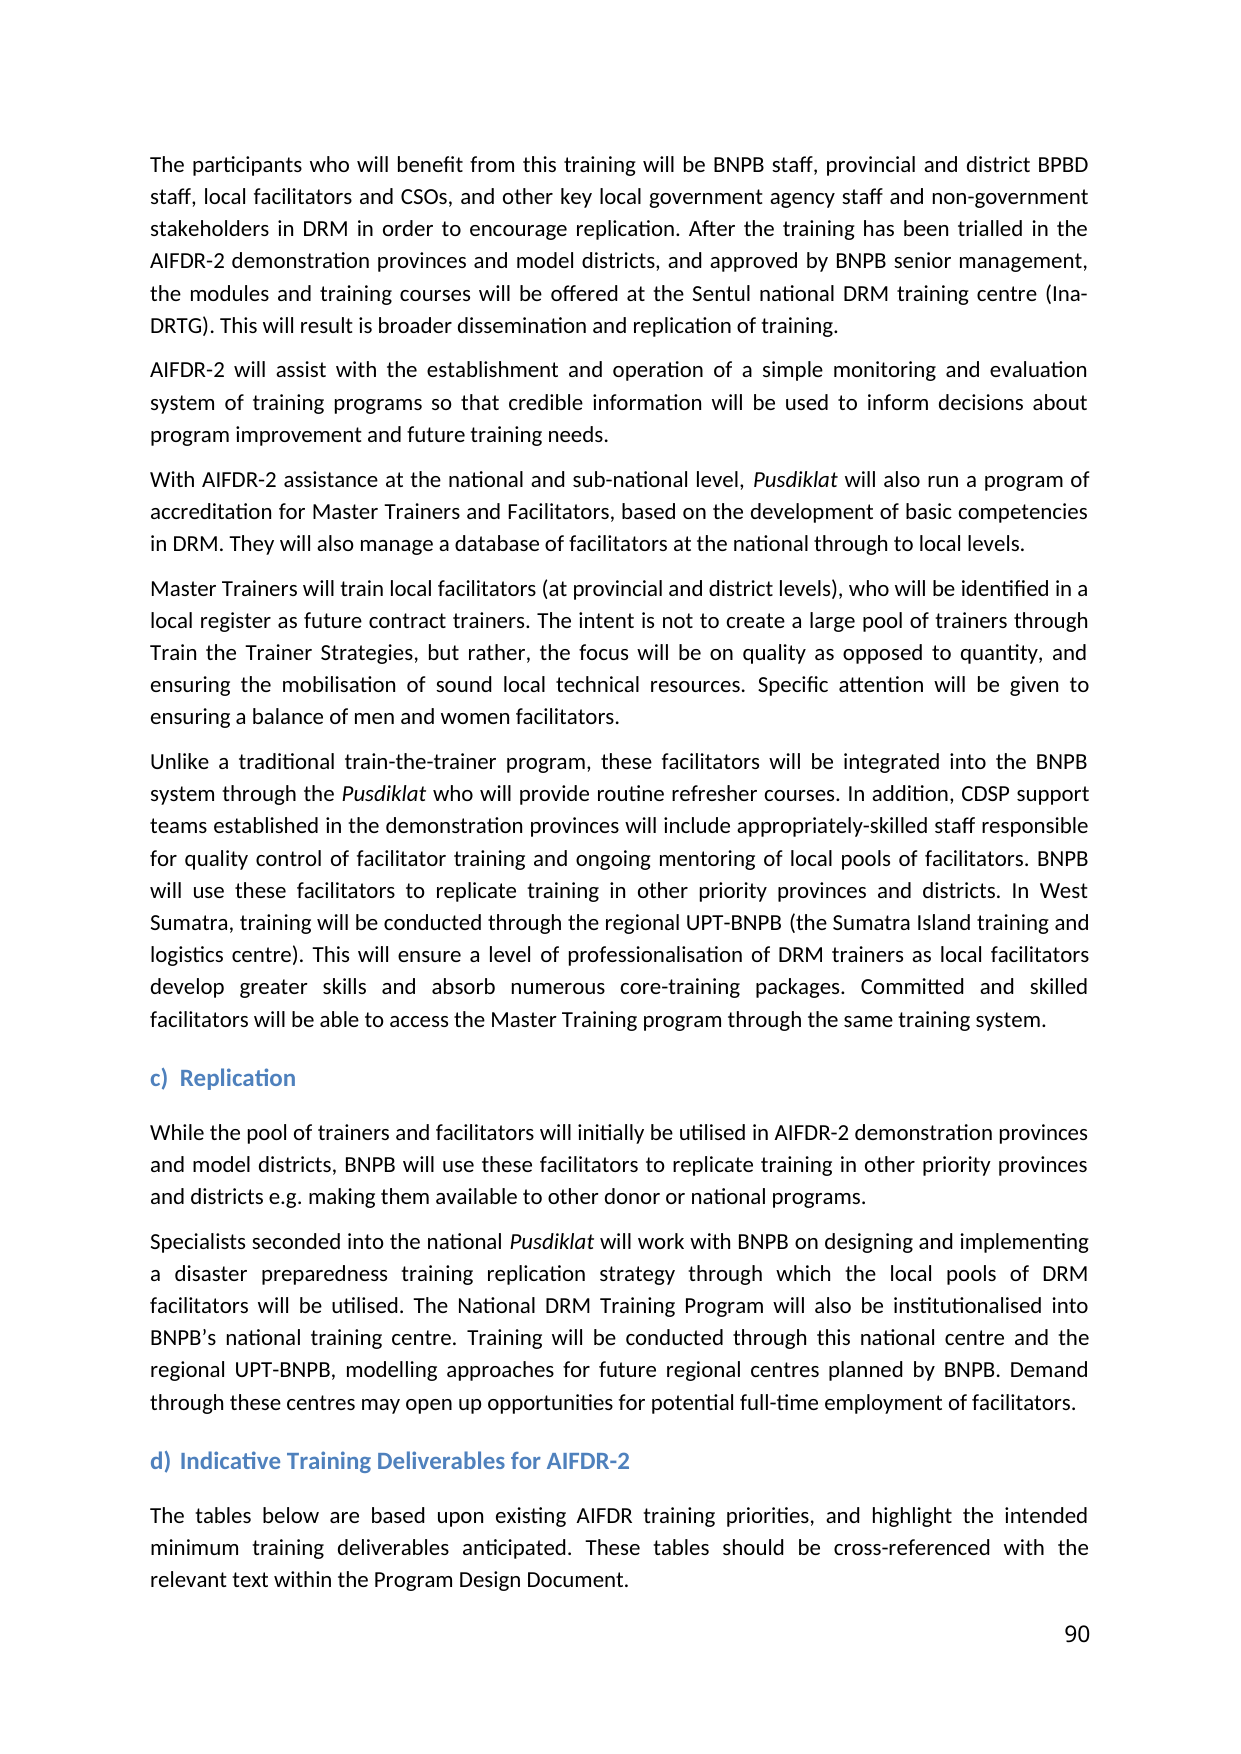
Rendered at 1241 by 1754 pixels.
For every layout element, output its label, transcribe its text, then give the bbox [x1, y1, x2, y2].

text Specialists seconded into the national Pusdiklat will work with BNPB on designing and implementing a disaster preparedness training replication strategy through which the local pools of DRM facilitators will be utilised. The National DRM Training Program will also be institutionalised into BNPB’s national training centre. Training will be conducted through this national centre and the regional UPT-BNPB, modelling approaches for future regional centres planned by BNPB. Demand through these centres may open up opportunities for potential full-time employment of facilitators. [150, 1227, 1090, 1416]
subtitle Replication [150, 1062, 1090, 1092]
text While the pool of trainers and facilitators will initially be utilised in AIFDR-2 demonstration provinces and model districts, BNPB will use these facilitators to replicate training in other priority provinces and districts e.g. making them available to other donor or national programs. [150, 1118, 1090, 1210]
text Master Trainers will train local facilitators (at provincial and district levels), who will be identified in a local register as future contract trainers. The intent is not to create a large pool of trainers through Train the Trainer Strategies, but rather, the focus will be on quality as opposed to quantity, and ensuring the mobilisation of sound local technical resources. Specific attention will be given to ensuring a balance of men and women facilitators. [150, 574, 1090, 731]
text With AIFDR-2 assistance at the national and sub-national level, Pusdiklat will also run a program of accreditation for Master Trainers and Facilitators, based on the development of basic competencies in DRM. They will also manage a database of facilitators at the national through to local levels. [150, 465, 1090, 557]
text Unlike a traditional train-the-trainer program, these facilitators will be integrated into the BNPB system through the Pusdiklat who will provide routine refresher courses. In addition, CDSP support teams established in the demonstration provinces will include appropriately-skilled staff responsible for quality control of facilitator training and ongoing mentoring of local pools of facilitators. BNPB will use these facilitators to replicate training in other priority provinces and districts. In West Sumatra, training will be conducted through the regional UPT-BNPB (the Sumatra Island training and logistics centre). This will ensure a level of professionalisation of DRM trainers as local facilitators develop greater skills and absorb numerous core-training packages. Committed and skilled facilitators will be able to access the Master Training program through the same training system. [150, 747, 1090, 1033]
text AIFDR-2 will assist with the establishment and operation of a simple monitoring and evaluation system of training programs so that credible information will be used to inform decisions about program improvement and future training needs. [150, 356, 1090, 448]
text The participants who will benefit from this training will be BNPB staff, provincial and district BPBD staff, local facilitators and CSOs, and other key local government agency staff and non-government stakeholders in DRM in order to encourage replication. After the training has been trialled in the AIFDR-2 demonstration provinces and model districts, and approved by BNPB senior management, the modules and training courses will be offered at the Sentul national DRM training centre (Ina-DRTG). This will result is broader dissemination and replication of training. [150, 150, 1090, 339]
text The tables below are based upon existing AIFDR training priorities, and highlight the intended minimum training deliverables anticipated. These tables should be cross-referenced with the relevant text within the Program Design Document. [150, 1501, 1090, 1593]
subtitle Indicative Training Deliverables for AIFDR-2 [150, 1445, 1090, 1475]
